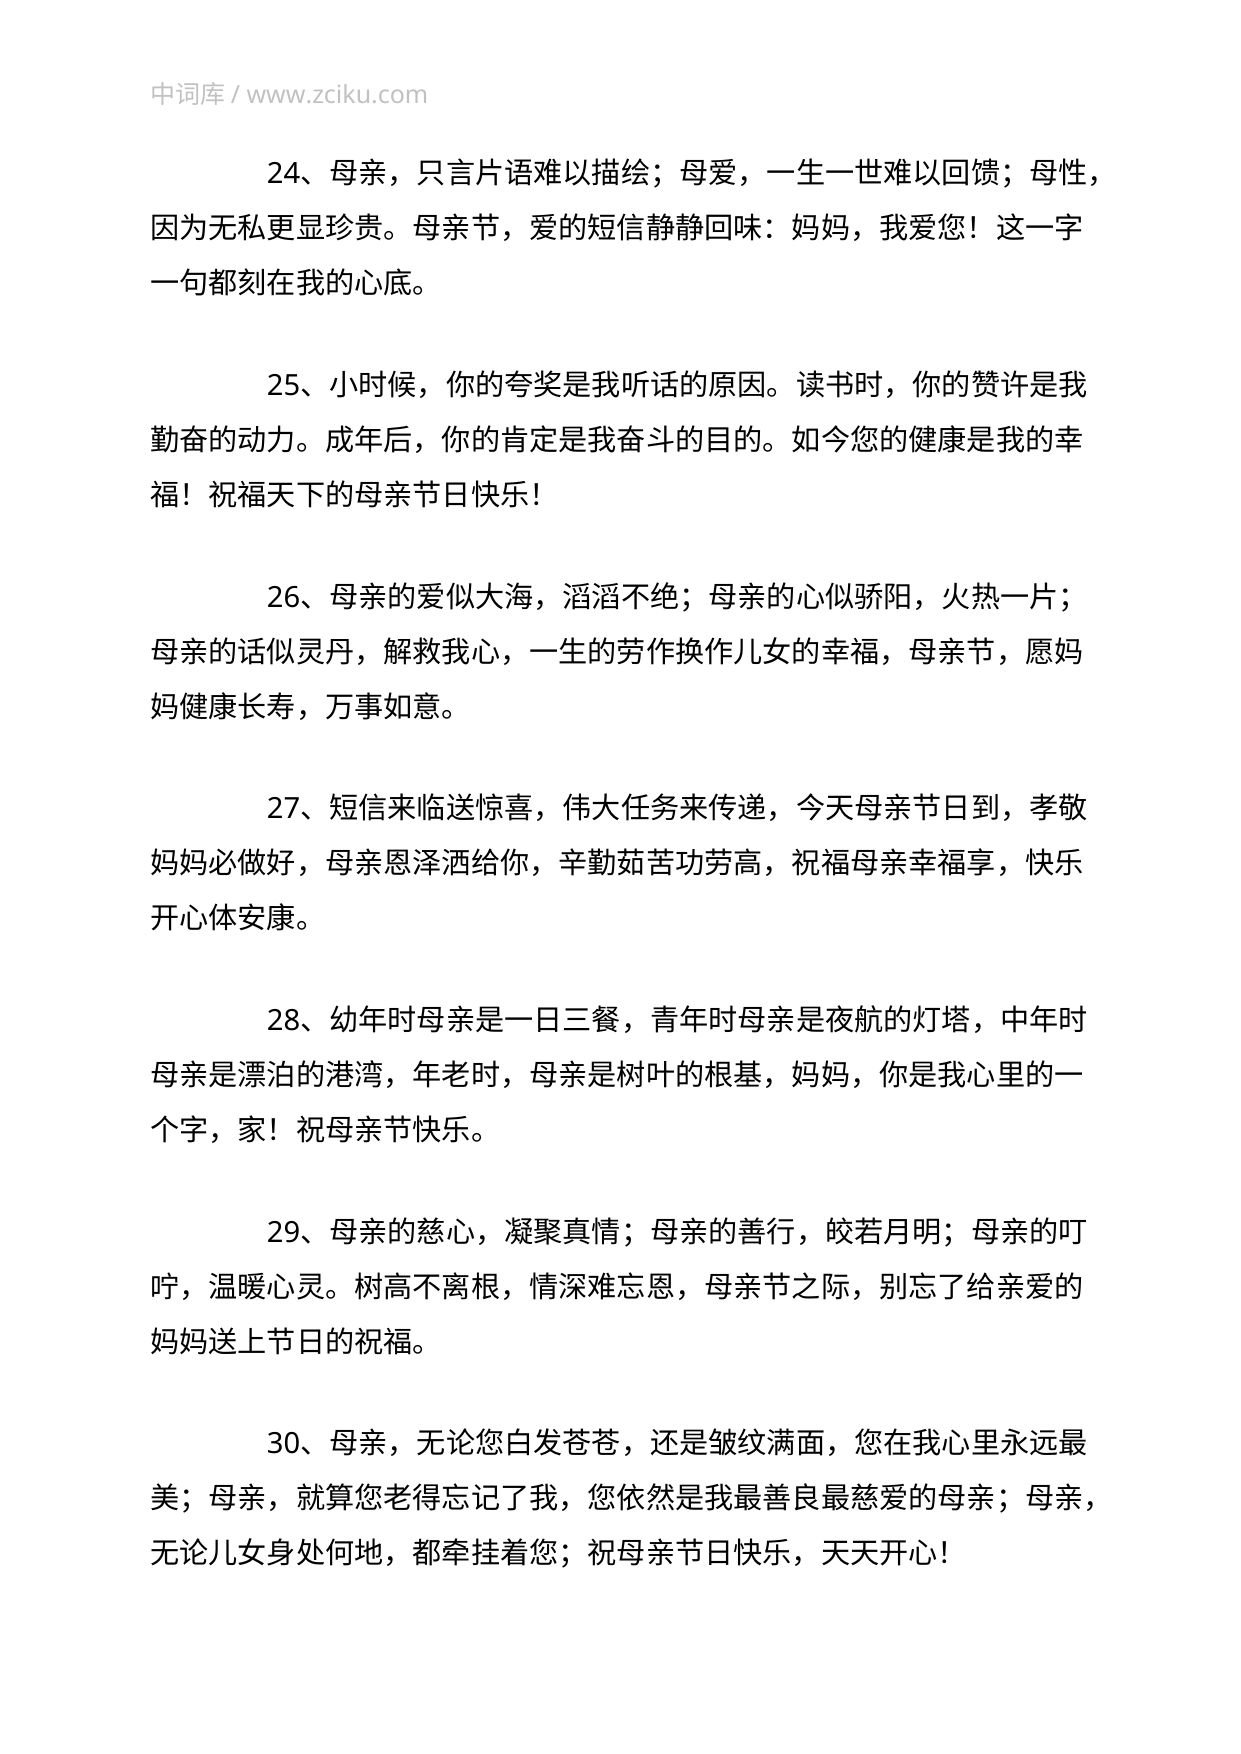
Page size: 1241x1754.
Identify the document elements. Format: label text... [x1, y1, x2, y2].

text 30、母亲，无论您白发苍苍，还是皱纹满面，您在我心里永远最美；母亲，就算您老得忘记了我，您依然是我最善良最慈爱的母亲；母亲，无论儿女身处何地，都牵挂着您；祝母亲节日快乐，天天开心！ [150, 1420, 1090, 1572]
text 27、短信来临送惊喜，伟大任务来传递，今天母亲节日到，孝敬妈妈必做好，母亲恩泽洒给你，辛勤茹苦功劳高，祝福母亲幸福享，快乐开心体安康。 [150, 785, 1090, 937]
text 29、母亲的慈心，凝聚真情；母亲的善行，皎若月明；母亲的叮咛，温暖心灵。树高不离根，情深难忘恩，母亲节之际，别忘了给亲爱的妈妈送上节日的祝福。 [150, 1208, 1090, 1361]
text 25、小时候，你的夸奖是我听话的原因。读书时，你的赞许是我勤奋的动力。成年后，你的肯定是我奋斗的目的。如今您的健康是我的幸福！祝福天下的母亲节日快乐！ [150, 362, 1090, 514]
text 24、母亲，只言片语难以描绘；母爱，一生一世难以回馈；母性，因为无私更显珍贵。母亲节，爱的短信静静回味：妈妈，我爱您！这一字一句都刻在我的心底。 [150, 150, 1090, 302]
text 26、母亲的爱似大海，滔滔不绝；母亲的心似骄阳，火热一片；母亲的话似灵丹，解救我心，一生的劳作换作儿女的幸福，母亲节，愿妈妈健康长寿，万事如意。 [150, 573, 1090, 726]
text 28、幼年时母亲是一日三餐，青年时母亲是夜航的灯塔，中年时母亲是漂泊的港湾，年老时，母亲是树叶的根基，妈妈，你是我心里的一个字，家！祝母亲节快乐。 [150, 997, 1090, 1149]
